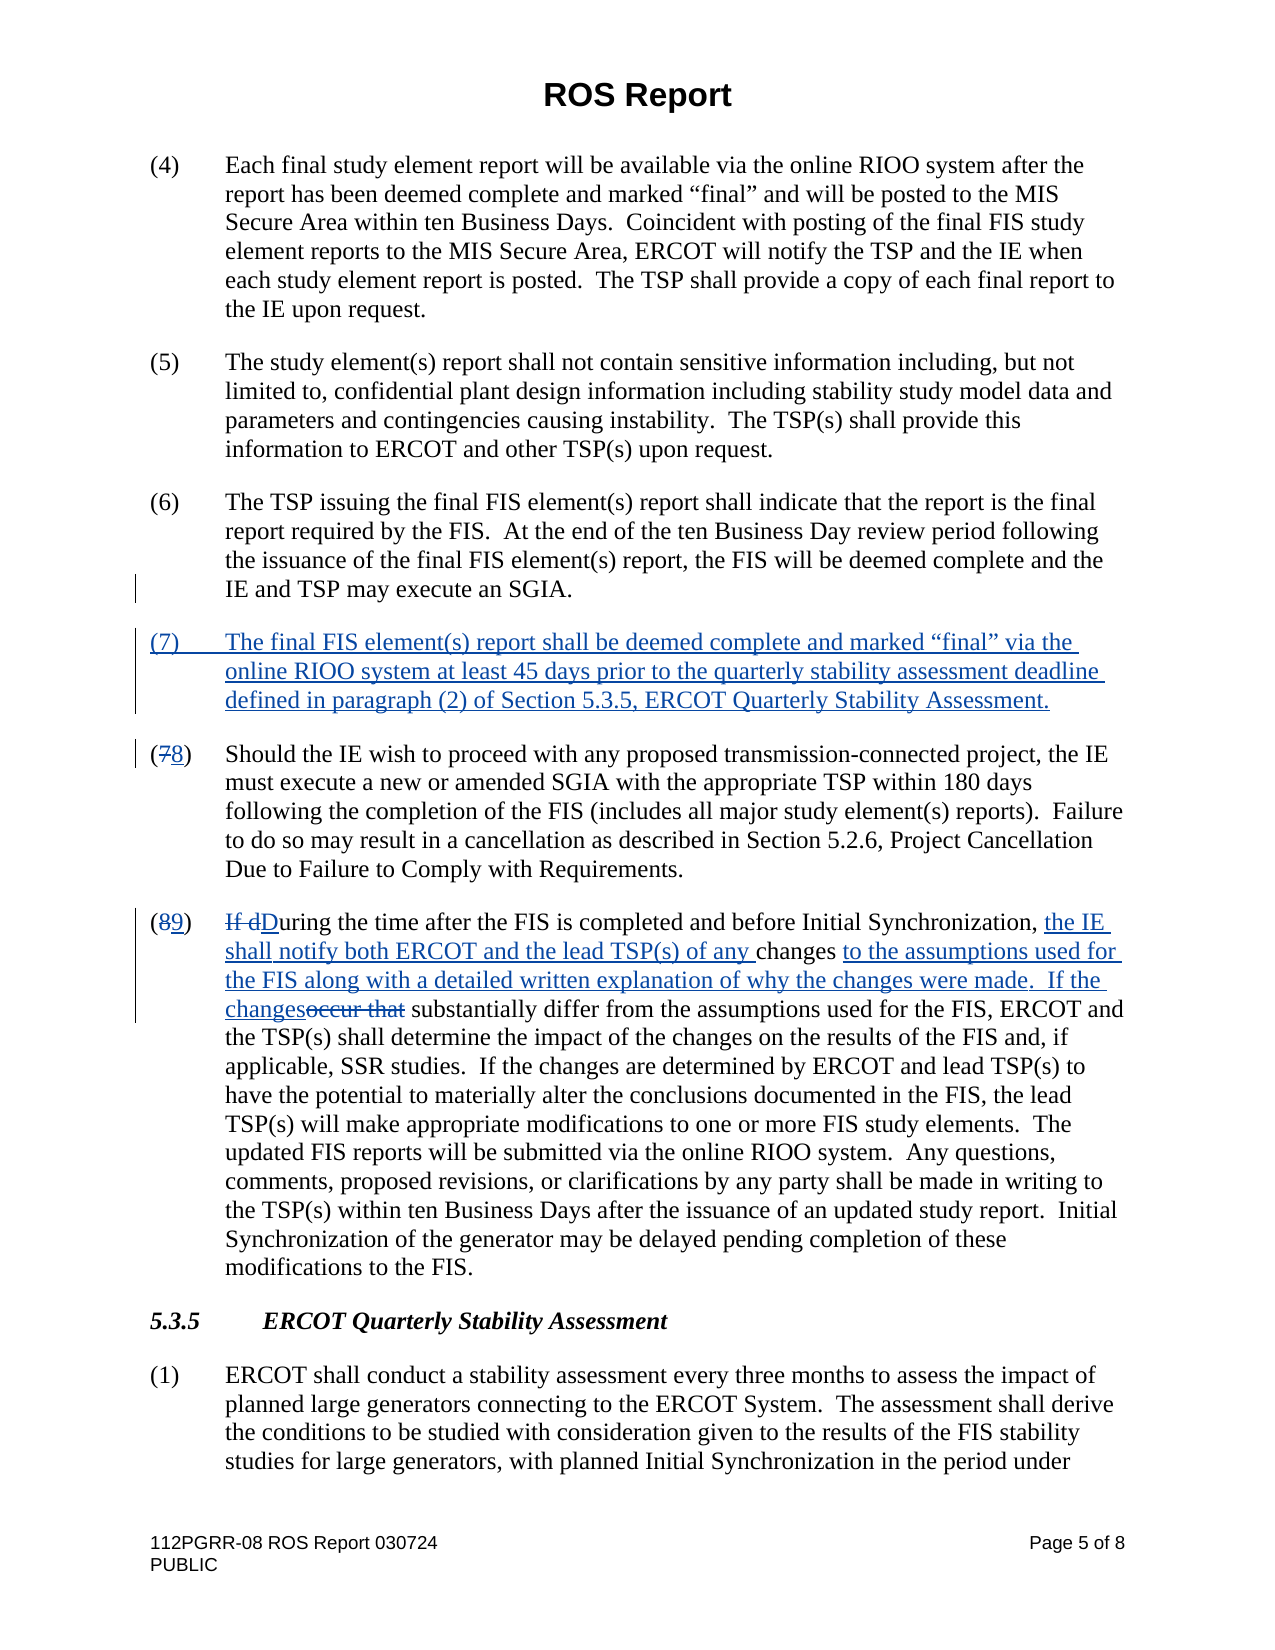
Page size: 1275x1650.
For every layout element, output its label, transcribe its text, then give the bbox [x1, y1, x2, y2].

text () Should the IE wish to proceed with any proposed transmission-connected project, the IE must execute a new or amended SGIA with the appropriate TSP within 180 days following the completion of the FIS (includes all major study element(s) reports). Failure to do so may result in a cancellation as described in Section 5.2.6, Project Cancellation Due to Failure to Comply with Requirements. [150, 739, 1125, 882]
text (6) The TSP issuing the final FIS element(s) report shall indicate that the report is the final report required by the FIS. At the end of the ten Business Day review period following the issuance of the final FIS element(s) report, the FIS will be deemed complete and the IE and TSP may execute an SGIA. [150, 487, 1125, 602]
text (5) The study element(s) report shall not contain sensitive information including, but not limited to, confidential plant design information including stability study model data and parameters and contingencies causing instability. The TSP(s) shall provide this information to ERCOT and other TSP(s) upon request. [150, 347, 1125, 462]
text () uring the time after the FIS is completed and before Initial Synchronization, changes substantially differ from the assumptions used for the FIS, ERCOT and the TSP(s) shall determine the impact of the changes on the results of the FIS and, if applicable, SSR studies. If the changes are determined by ERCOT and lead TSP(s) to have the potential to materially alter the conclusions documented in the FIS, the lead TSP(s) will make appropriate modifications to one or more FIS study elements. The updated FIS reports will be submitted via the online RIOO system. Any questions, comments, proposed revisions, or clarifications by any party shall be made in writing to the TSP(s) within ten Business Days after the issuance of an updated study report. Initial Synchronization of the generator may be delayed pending completion of these modifications to the FIS. [150, 907, 1125, 1281]
text (4) Each final study element report will be available via the online RIOO system after the report has been deemed complete and marked “final” and will be posted to the MIS Secure Area within ten Business Days. Coincident with posting of the final FIS study element reports to the MIS Secure Area, ERCOT will notify the TSP and the IE when each study element report is posted. The TSP shall provide a copy of each final report to the IE upon request. [150, 150, 1125, 322]
text 5.3.5 ERCOT Quarterly Stability Assessment [150, 1306, 1125, 1335]
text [150, 1360, 1125, 1475]
